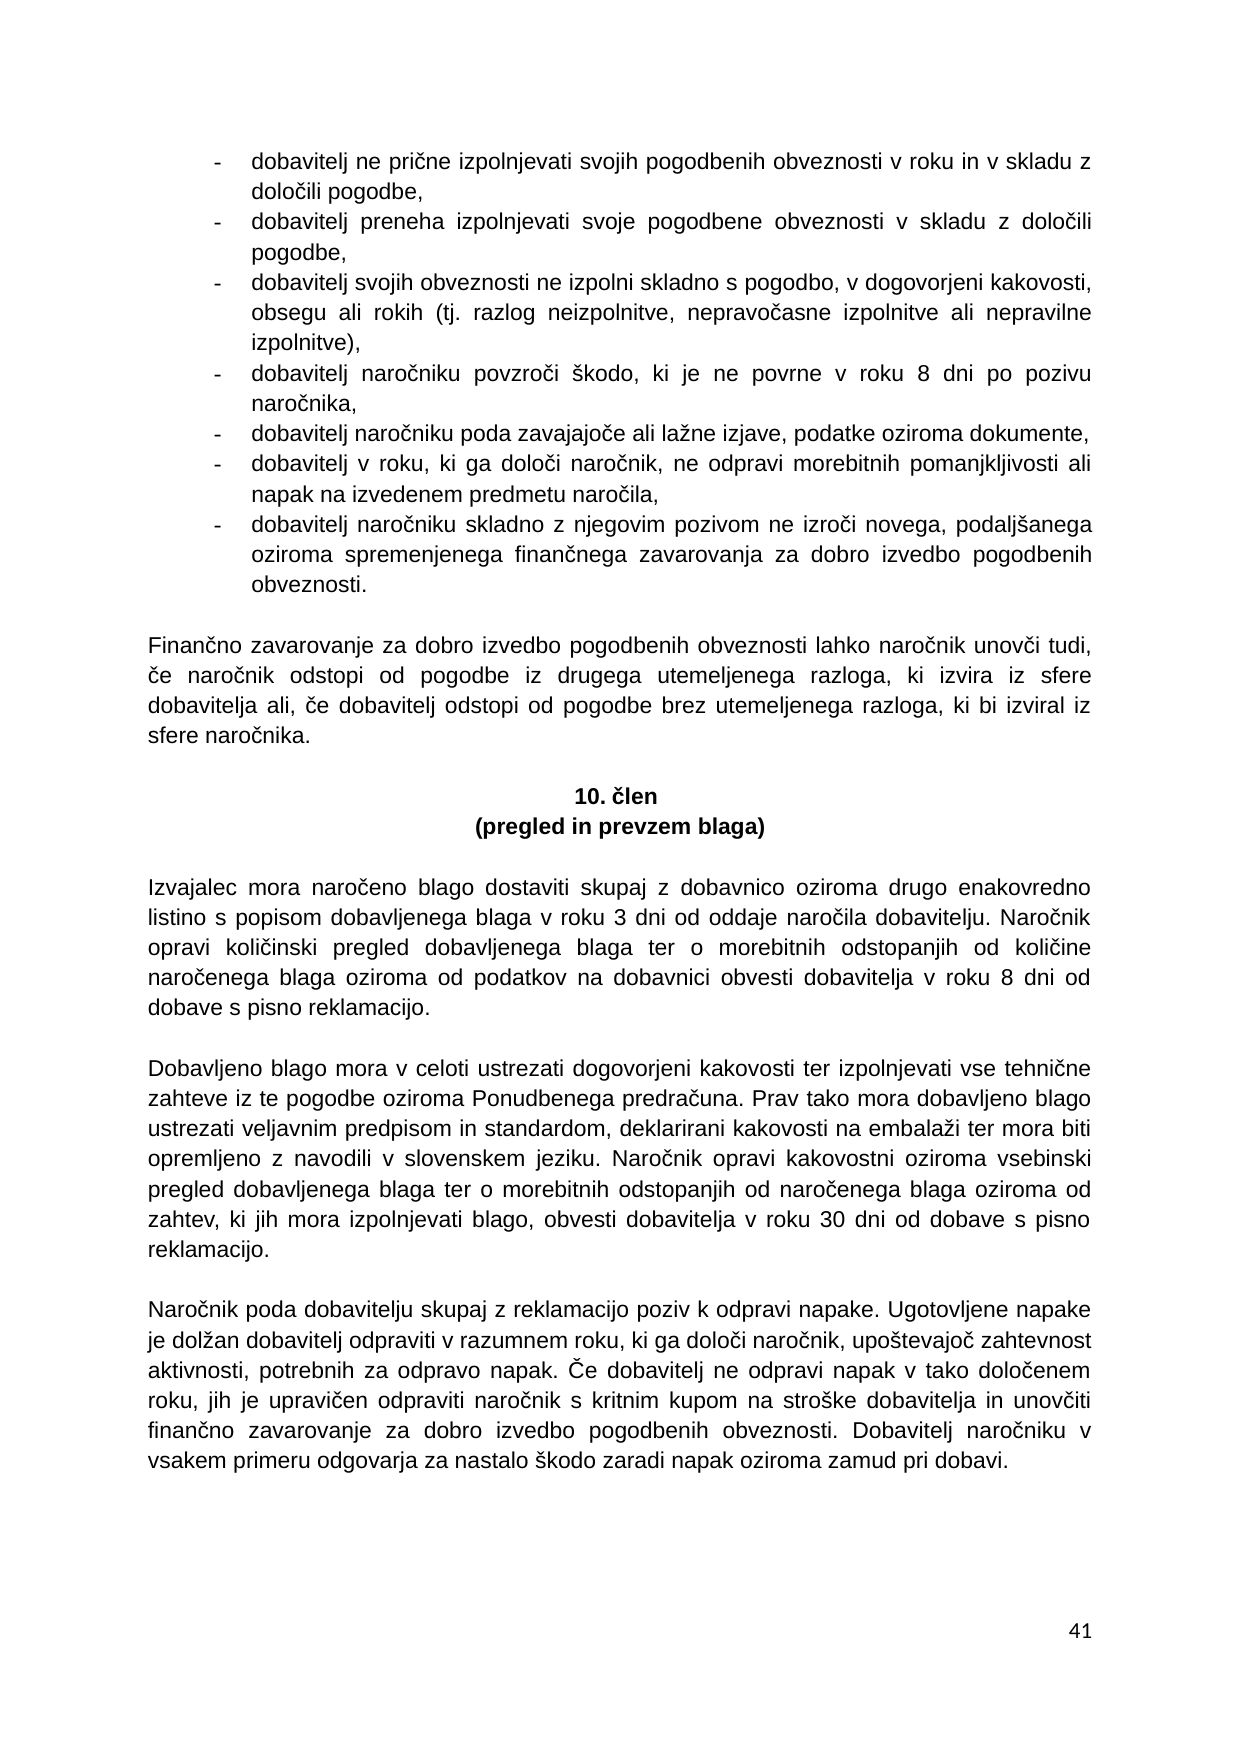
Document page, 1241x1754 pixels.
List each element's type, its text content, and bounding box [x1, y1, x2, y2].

list člen [140, 783, 1092, 809]
text Finančno zavarovanje za dobro izvedbo pogodbenih obveznosti lahko naročnik unovči tudi, če naročnik odstopi od pogodbe iz drugega utemeljenega razloga, ki izvira iz sfere dobavitelja ali, če dobavitelj odstopi od pogodbe brez utemeljenega razloga, ki bi izviral iz sfere naročnika. [148, 632, 1092, 749]
list dobavitelj svojih obveznosti ne izpolni skladno s pogodbo, v dogovorjeni kakovosti, obsegu ali rokih (tj. razlog neizpolnitve, nepravočasne izpolnitve ali nepravilne izpolnitve), [214, 269, 1092, 356]
text Dobavljeno blago mora v celoti ustrezati dogovorjeni kakovosti ter izpolnjevati vse tehnične zahteve iz te pogodbe oziroma Ponudbenega predračuna. Prav tako mora dobavljeno blago ustrezati veljavnim predpisom in standardom, deklarirani kakovosti na embalaži ter mora biti opremljeno z navodili v slovenskem jeziku. Naročnik opravi kakovostni oziroma vsebinski pregled dobavljenega blaga ter o morebitnih odstopanjih od naročenega blaga oziroma od zahtev, ki jih mora izpolnjevati blago, obvesti dobavitelja v roku 30 dni od dobave s pisno reklamacijo. [148, 1055, 1092, 1262]
text Naročnik poda dobavitelju skupaj z reklamacijo poziv k odpravi napake. Ugotovljene napake je dolžan dobavitelj odpraviti v razumnem roku, ki ga določi naročnik, upoštevajoč zahtevnost aktivnosti, potrebnih za odpravo napak. Če dobavitelj ne odpravi napak v tako določenem roku, jih je upravičen odpraviti naročnik s kritnim kupom na stroške dobavitelja in unovčiti finančno zavarovanje za dobro izvedbo pogodbenih obveznosti. Dobavitelj naročniku v vsakem primeru odgovarja za nastalo škodo zaradi napak oziroma zamud pri dobavi. [148, 1296, 1092, 1474]
list dobavitelj ne prične izpolnjevati svojih pogodbenih obveznosti v roku in v skladu z določili pogodbe, [214, 148, 1092, 204]
text (pregled in prevzem blaga) [148, 813, 1092, 839]
list dobavitelj naročniku poda zavajajoče ali lažne izjave, podatke oziroma dokumente, [214, 420, 1092, 446]
list dobavitelj naročniku skladno z njegovim pozivom ne izroči novega, podaljšanega oziroma spremenjenega finančnega zavarovanja za dobro izvedbo pogodbenih obveznosti. [214, 511, 1092, 598]
list dobavitelj naročniku povzroči škodo, ki je ne povrne v roku 8 dni po pozivu naročnika, [214, 359, 1092, 416]
list dobavitelj preneha izpolnjevati svoje pogodbene obveznosti v skladu z določili pogodbe, [214, 208, 1092, 265]
text Izvajalec mora naročeno blago dostaviti skupaj z dobavnico oziroma drugo enakovredno listino s popisom dobavljenega blaga v roku 3 dni od oddaje naročila dobavitelju. Naročnik opravi količinski pregled dobavljenega blaga ter o morebitnih odstopanjih od količine naročenega blaga oziroma od podatkov na dobavnici obvesti dobavitelja v roku 8 dni od dobave s pisno reklamacijo. [148, 873, 1092, 1021]
list dobavitelj v roku, ki ga določi naročnik, ne odpravi morebitnih pomanjkljivosti ali napak na izvedenem predmetu naročila, [214, 450, 1092, 507]
